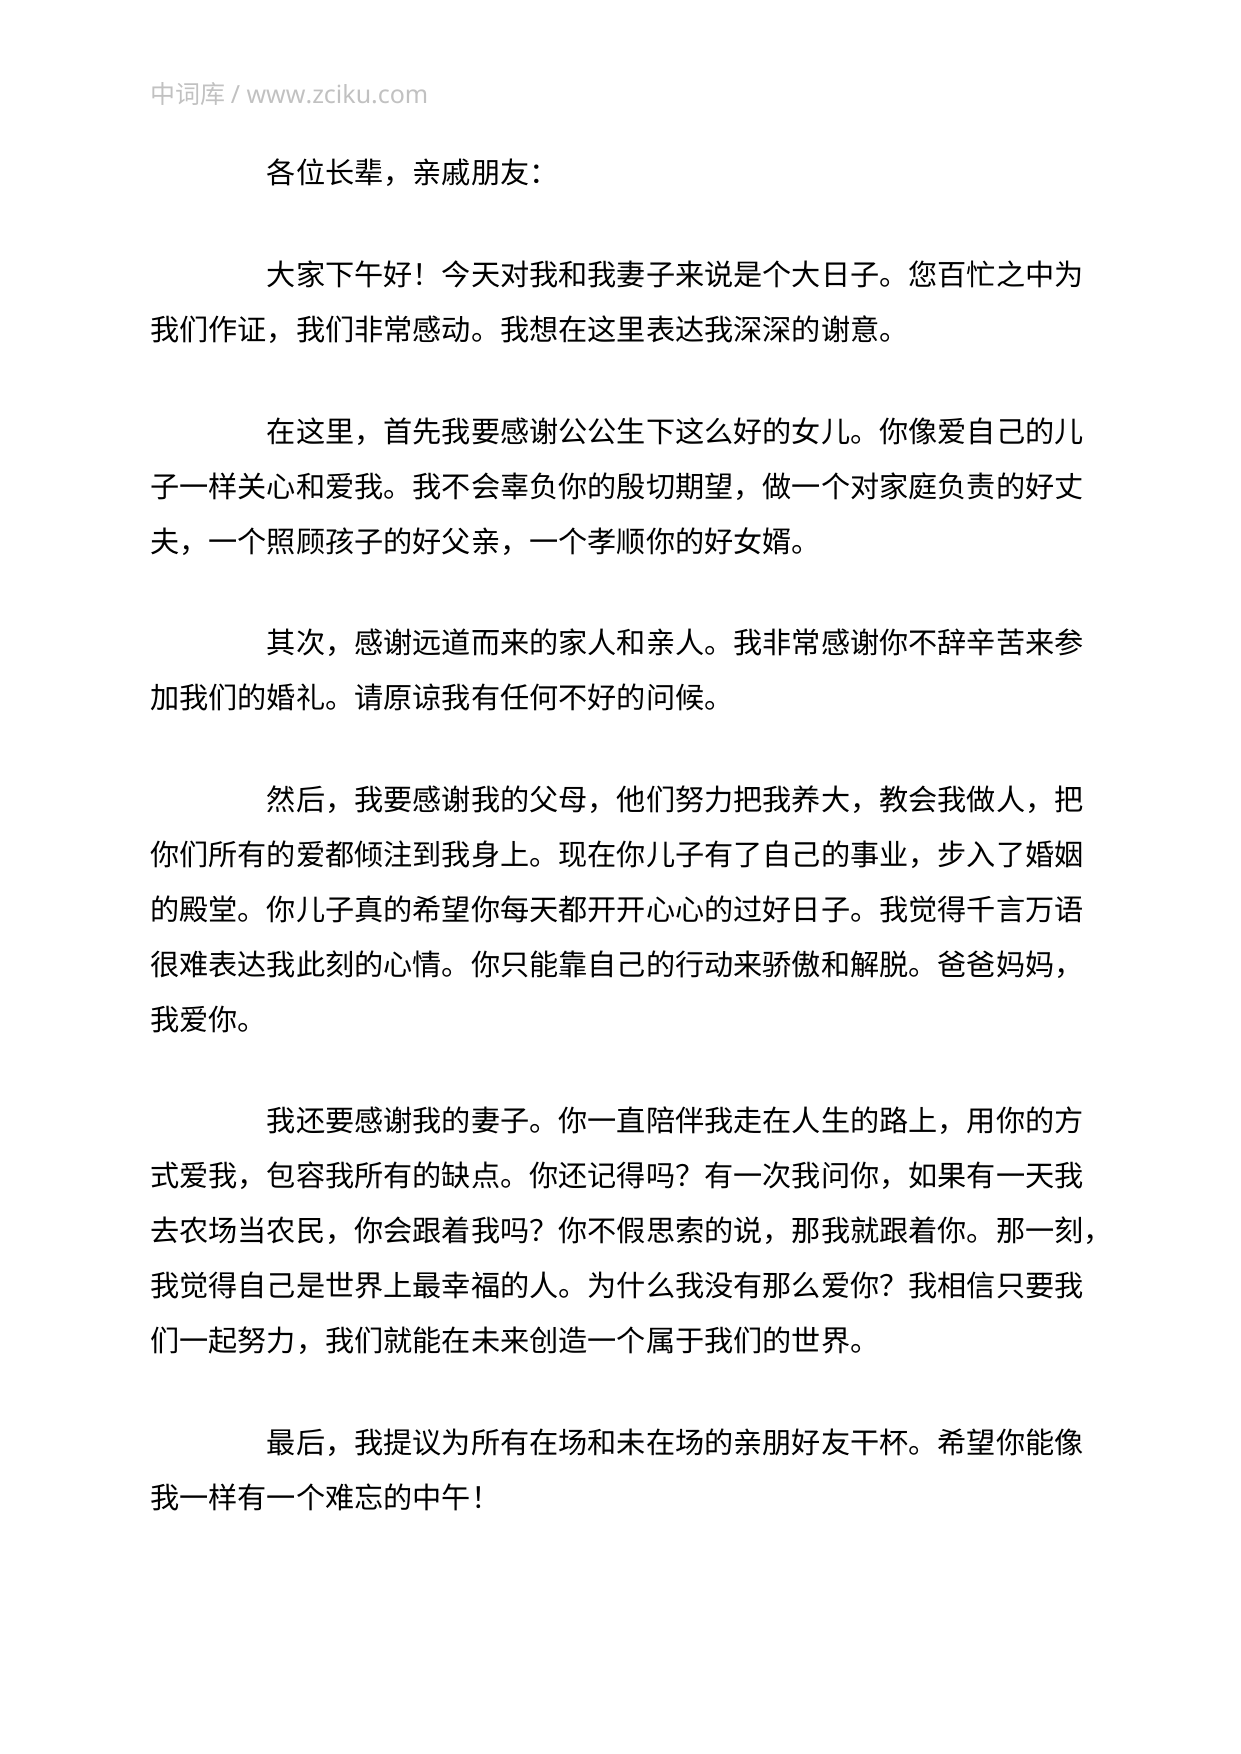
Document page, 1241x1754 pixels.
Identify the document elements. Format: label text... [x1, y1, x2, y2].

text 在这里，首先我要感谢公公生下这么好的女儿。你像爱自己的儿子一样关心和爱我。我不会辜负你的殷切期望，做一个对家庭负责的好丈夫，一个照顾孩子的好父亲，一个孝顺你的好女婿。 [150, 408, 1090, 561]
text 我还要感谢我的妻子。你一直陪伴我走在人生的路上，用你的方式爱我，包容我所有的缺点。你还记得吗？有一次我问你，如果有一天我去农场当农民，你会跟着我吗？你不假思索的说，那我就跟着你。那一刻，我觉得自己是世界上最幸福的人。为什么我没有那么爱你？我相信只要我们一起努力，我们就能在未来创造一个属于我们的世界。 [150, 1098, 1090, 1360]
text 然后，我要感谢我的父母，他们努力把我养大，教会我做人，把你们所有的爱都倾注到我身上。现在你儿子有了自己的事业，步入了婚姻的殿堂。你儿子真的希望你每天都开开心心的过好日子。我觉得千言万语很难表达我此刻的心情。你只能靠自己的行动来骄傲和解脱。爸爸妈妈，我爱你。 [150, 777, 1090, 1038]
text 各位长辈，亲戚朋友： [150, 150, 1090, 192]
text 最后，我提议为所有在场和未在场的亲朋好友干杯。希望你能像我一样有一个难忘的中午！ [150, 1419, 1090, 1517]
text 其次，感谢远道而来的家人和亲人。我非常感谢你不辞辛苦来参加我们的婚礼。请原谅我有任何不好的问候。 [150, 620, 1090, 717]
text 大家下午好！今天对我和我妻子来说是个大日子。您百忙之中为我们作证，我们非常感动。我想在这里表达我深深的谢意。 [150, 252, 1090, 349]
